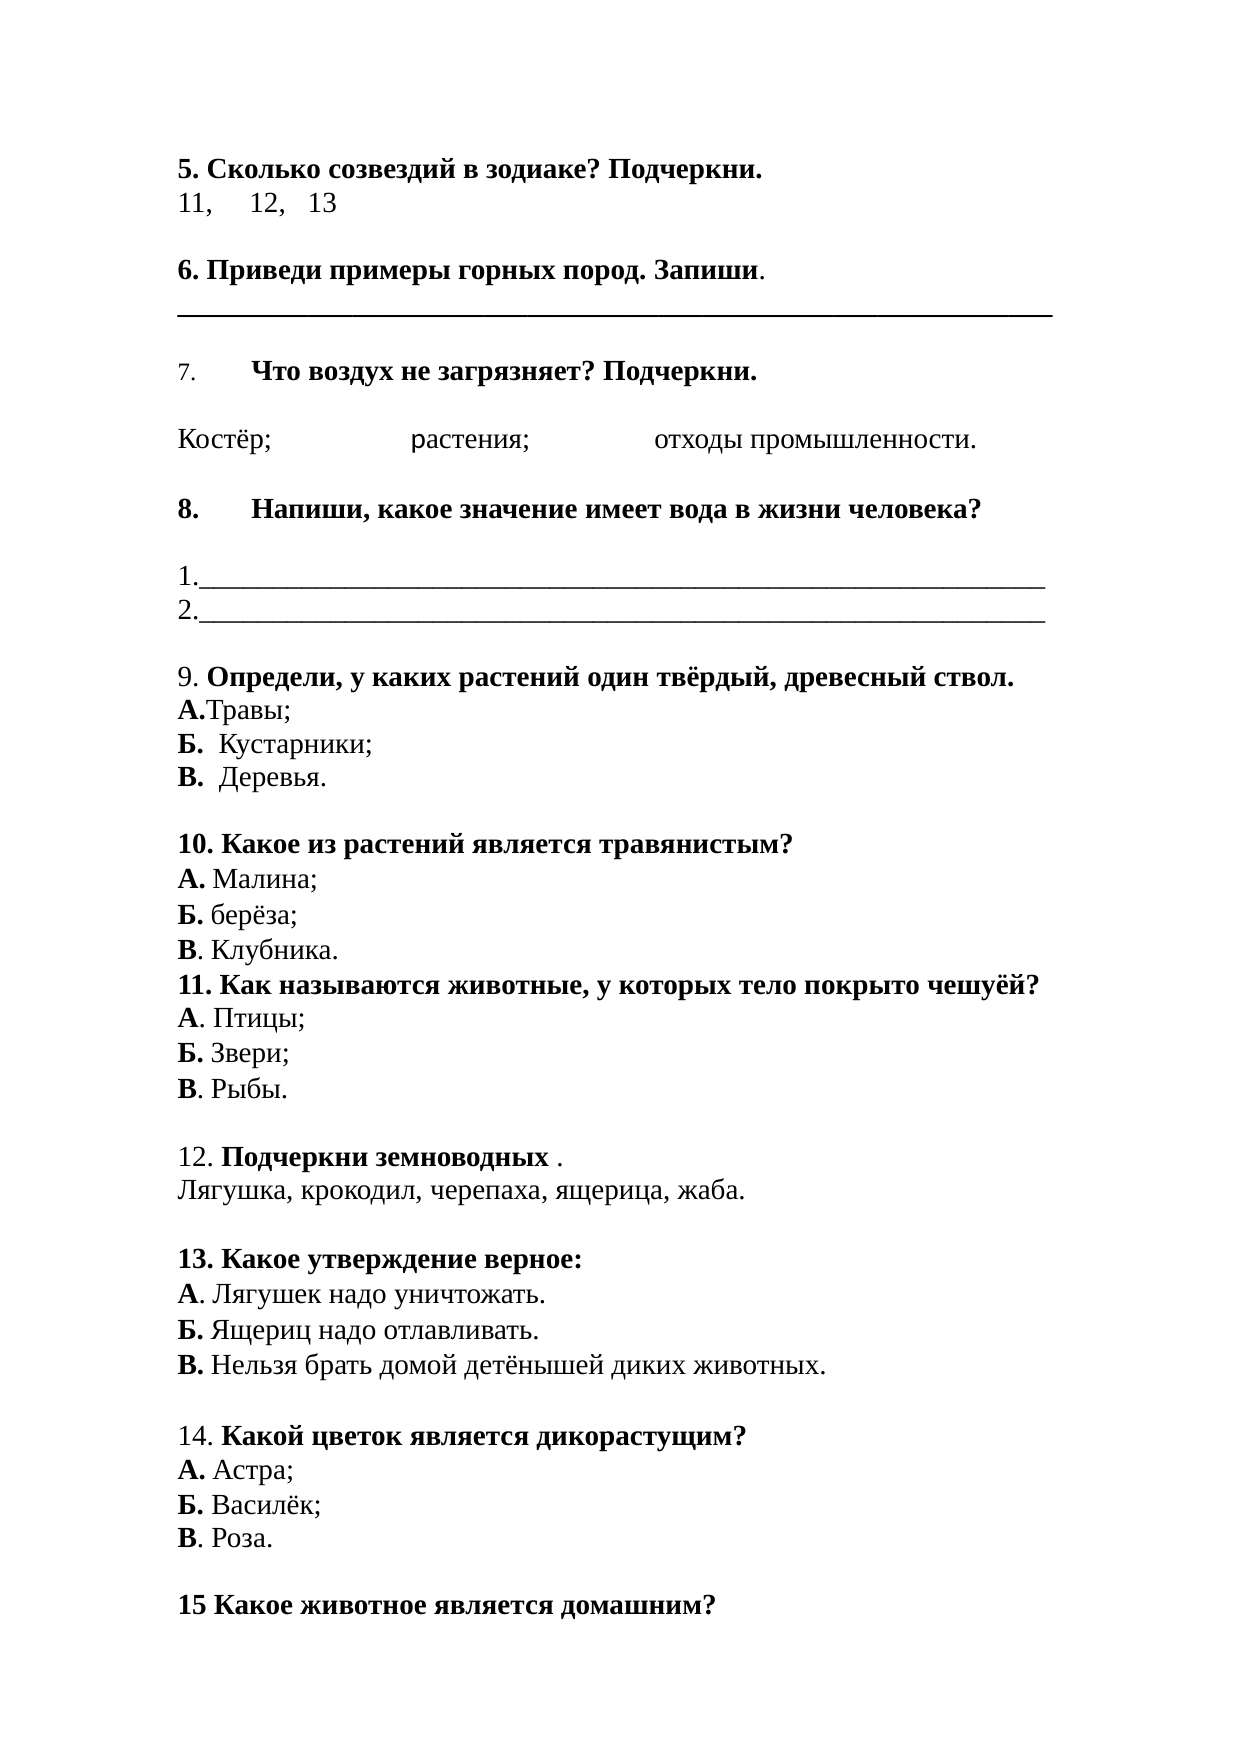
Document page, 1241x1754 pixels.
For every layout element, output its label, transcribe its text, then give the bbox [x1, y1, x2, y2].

text В. Нельзя брать домой детёнышей диких животных. [177, 1346, 1152, 1382]
text Лягушка, крокодил, черепаха, ящерица, жаба. [177, 1172, 1152, 1206]
text В. Клубника. [177, 931, 1152, 967]
text А. Астра; [177, 1451, 1152, 1487]
text 11. Как называются животные, у которых тело покрыто чешуёй? [177, 967, 1152, 1001]
text А.Травы; [177, 692, 1152, 726]
text Б. берёза; [177, 896, 1152, 931]
text 11, 12, 13 [177, 185, 1152, 219]
text А. Лягушек надо уничтожать. [177, 1275, 1152, 1311]
text А. Малина; [177, 860, 1152, 896]
list Напиши, какое значение имеет вода в жизни человека? [177, 491, 1152, 525]
text Костёр; растения; отходы промышленности. [177, 420, 1152, 456]
text 2.__________________________________________________________ [177, 592, 1152, 625]
text 15 Какое животное является домашним? [177, 1587, 1152, 1621]
text 5. Сколько созвездий в зодиаке? Подчеркни. [177, 152, 1152, 185]
text 10. Какое из растений является травянистым? [177, 827, 1152, 860]
list Что воздух не загрязняет? Подчеркни. [177, 353, 1152, 386]
text В. Роза. [177, 1520, 1152, 1554]
text 6. Приведи примеры горных пород. Запиши. [177, 252, 1152, 286]
text 14. Какой цветок является дикорастущим? [177, 1418, 1152, 1451]
text Б. Ящериц надо отлавливать. [177, 1311, 1152, 1346]
text 13. Какое утверждение верное: [177, 1242, 1152, 1275]
text В. Рыбы. [177, 1070, 1152, 1105]
text 9. Определи, у каких растений один твёрдый, древесный ствол. [177, 659, 1152, 692]
text Б. Звери; [177, 1034, 1152, 1070]
text Б. Василёк; [177, 1487, 1152, 1520]
text 1.__________________________________________________________ [177, 558, 1152, 592]
text 12. Подчеркни земноводных . [177, 1139, 1152, 1172]
text А. Птицы; [177, 1001, 1152, 1034]
text В. Деревья. [177, 759, 1152, 793]
text Б. Кустарники; [177, 726, 1152, 759]
text ____________________________________________________________ [177, 286, 1152, 319]
